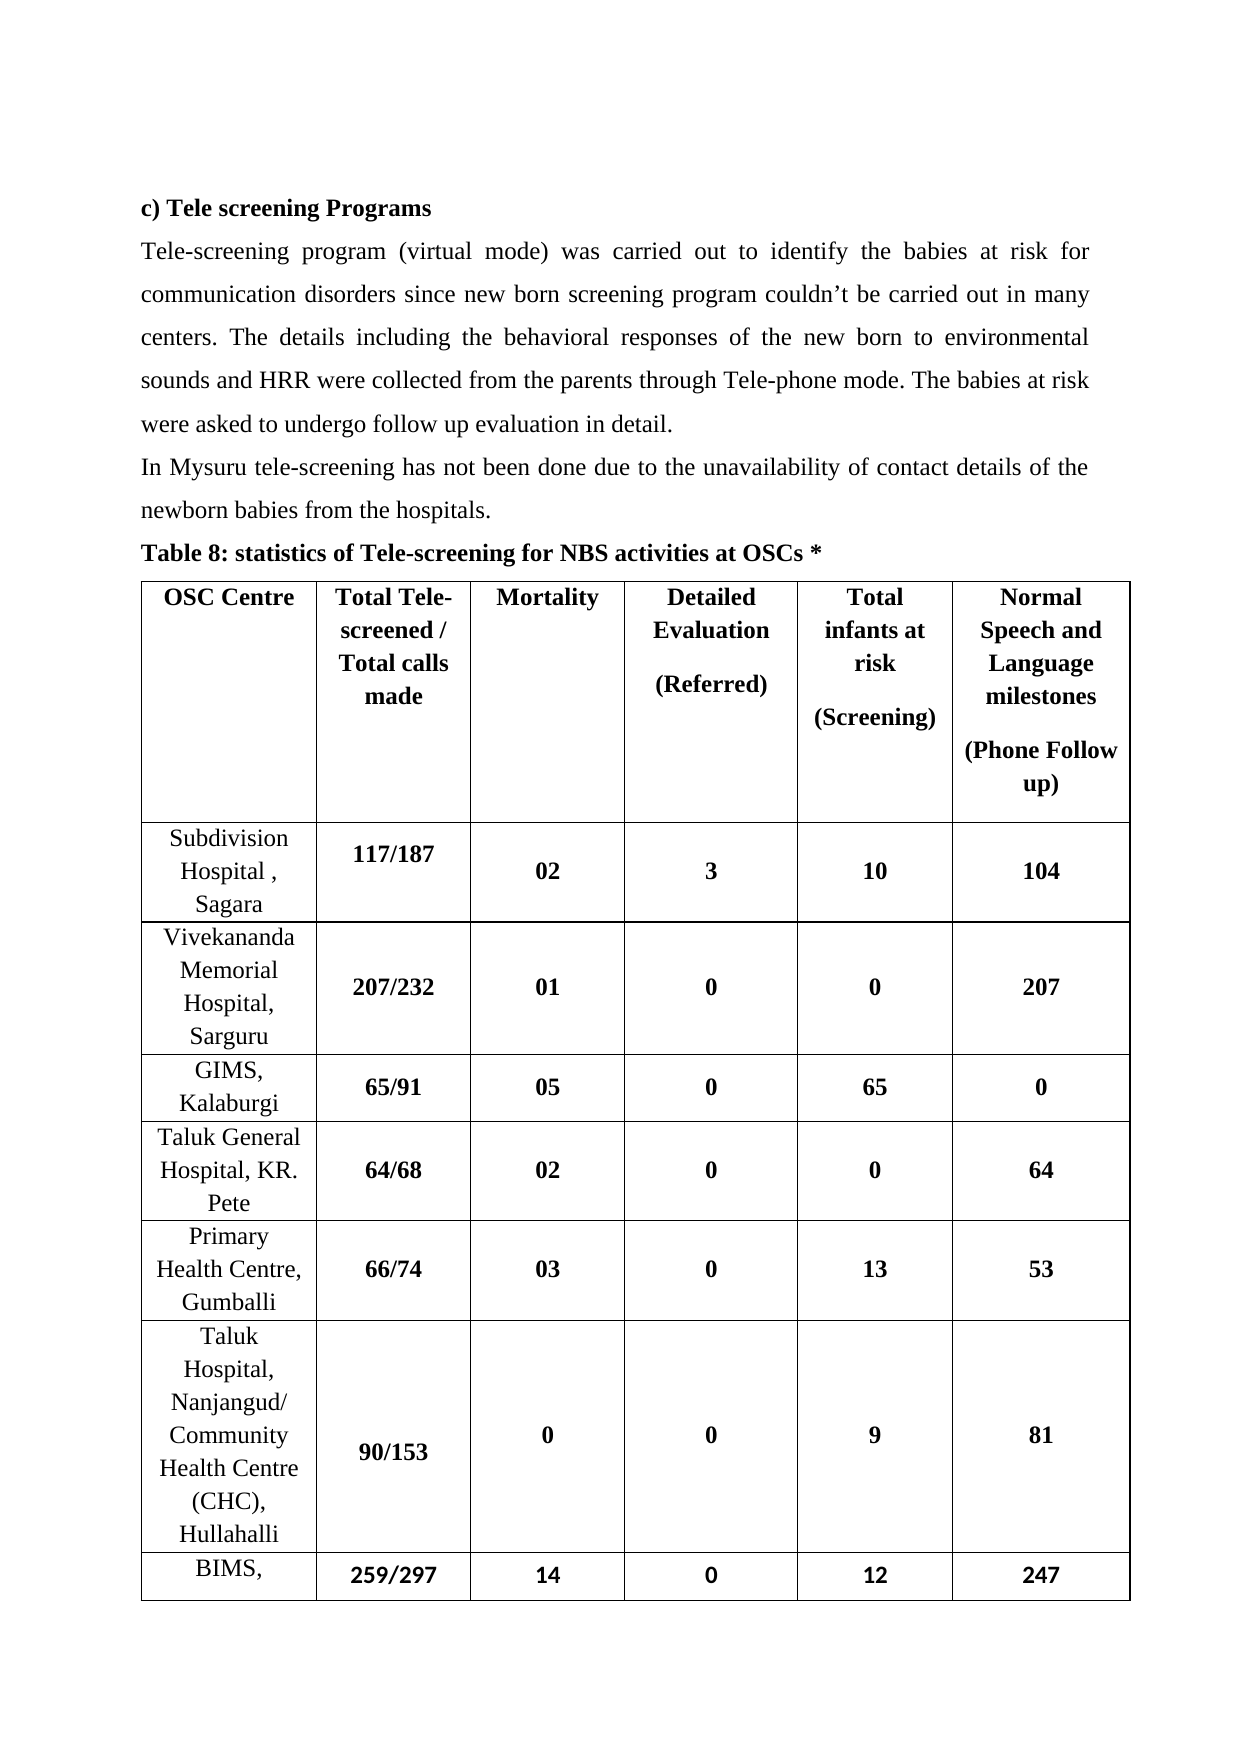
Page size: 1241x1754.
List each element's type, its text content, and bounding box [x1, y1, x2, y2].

table_cell 0 [798, 1122, 952, 1220]
table_cell 117/187 [317, 823, 470, 921]
table_cell 0 [625, 923, 797, 1054]
table_cell 9 [798, 1321, 952, 1552]
table_cell 3 [625, 823, 797, 921]
table_cell Taluk General Hospital, KR. Pete [142, 1122, 316, 1220]
table_cell 65 [798, 1055, 952, 1121]
table_cell 104 [953, 823, 1129, 921]
table_cell 02 [471, 823, 624, 921]
table_cell 0 [625, 1122, 797, 1220]
table_cell Taluk Hospital, Nanjangud/ Community Health Centre (CHC), Hullahalli [142, 1321, 316, 1552]
table_cell Subdivision Hospital , Sagara [142, 823, 316, 921]
table_cell 0 [625, 1055, 797, 1121]
table_cell 0 [953, 1055, 1129, 1121]
table_cell 02 [471, 1122, 624, 1220]
table_cell 81 [953, 1321, 1129, 1552]
table_cell 53 [953, 1221, 1129, 1320]
table_cell 207 [953, 923, 1129, 1054]
table_cell 0 [471, 1321, 624, 1552]
table_cell GIMS, Kalaburgi [142, 1055, 316, 1121]
table_header OSC Centre [142, 582, 316, 822]
table_cell 12 [798, 1553, 952, 1600]
table_header Normal Speech and Language milestones (Phone Follow up) [953, 582, 1129, 822]
table_cell 65/91 [317, 1055, 470, 1121]
table_cell 05 [471, 1055, 624, 1121]
table_header Total infants at risk (Screening) [798, 582, 952, 822]
table_cell 13 [798, 1221, 952, 1320]
table_cell 0 [798, 923, 952, 1054]
table_cell 247 [953, 1553, 1129, 1600]
table_cell BIMS, Belagavi [142, 1553, 316, 1600]
text In Mysuru tele-screening has not been done due to the unavailability of contact details of the newborn babies from the hospitals. [141, 452, 1090, 524]
table_cell 01 [471, 923, 624, 1054]
table_cell 66/74 [317, 1221, 470, 1320]
table_cell 207/232 [317, 923, 470, 1054]
table_cell 90/153 [317, 1321, 470, 1552]
table_header Total Tele-screened / Total calls made [317, 582, 470, 822]
table_cell 14 [471, 1553, 624, 1600]
table_cell 0 [625, 1321, 797, 1552]
table_cell 64/68 [317, 1122, 470, 1220]
text c) Tele screening Programs [141, 193, 1090, 222]
table_cell 0 [625, 1221, 797, 1320]
table_cell 0 [625, 1553, 797, 1600]
text Tele-screening program (virtual mode) was carried out to identify the babies at risk for communication disorders since new born screening program couldn’t be carried out in many centers. The details including the behavioral responses of the new born to environmental sounds and HRR were collected from the parents through Tele-phone mode. The babies at risk were asked to undergo follow up evaluation in detail. [141, 236, 1090, 437]
table_cell Vivekananda Memorial Hospital, Sarguru [142, 923, 316, 1054]
table_cell Primary Health Centre, Gumballi [142, 1221, 316, 1320]
table_cell 259/297 [317, 1553, 470, 1600]
table_cell 10 [798, 823, 952, 921]
table_cell 03 [471, 1221, 624, 1320]
text Table 8: statistics of Tele-screening for NBS activities at OSCs * [141, 538, 1090, 567]
table_header Mortality [471, 582, 624, 822]
table_header Detailed Evaluation (Referred) [625, 582, 797, 822]
table_cell 64 [953, 1122, 1129, 1220]
